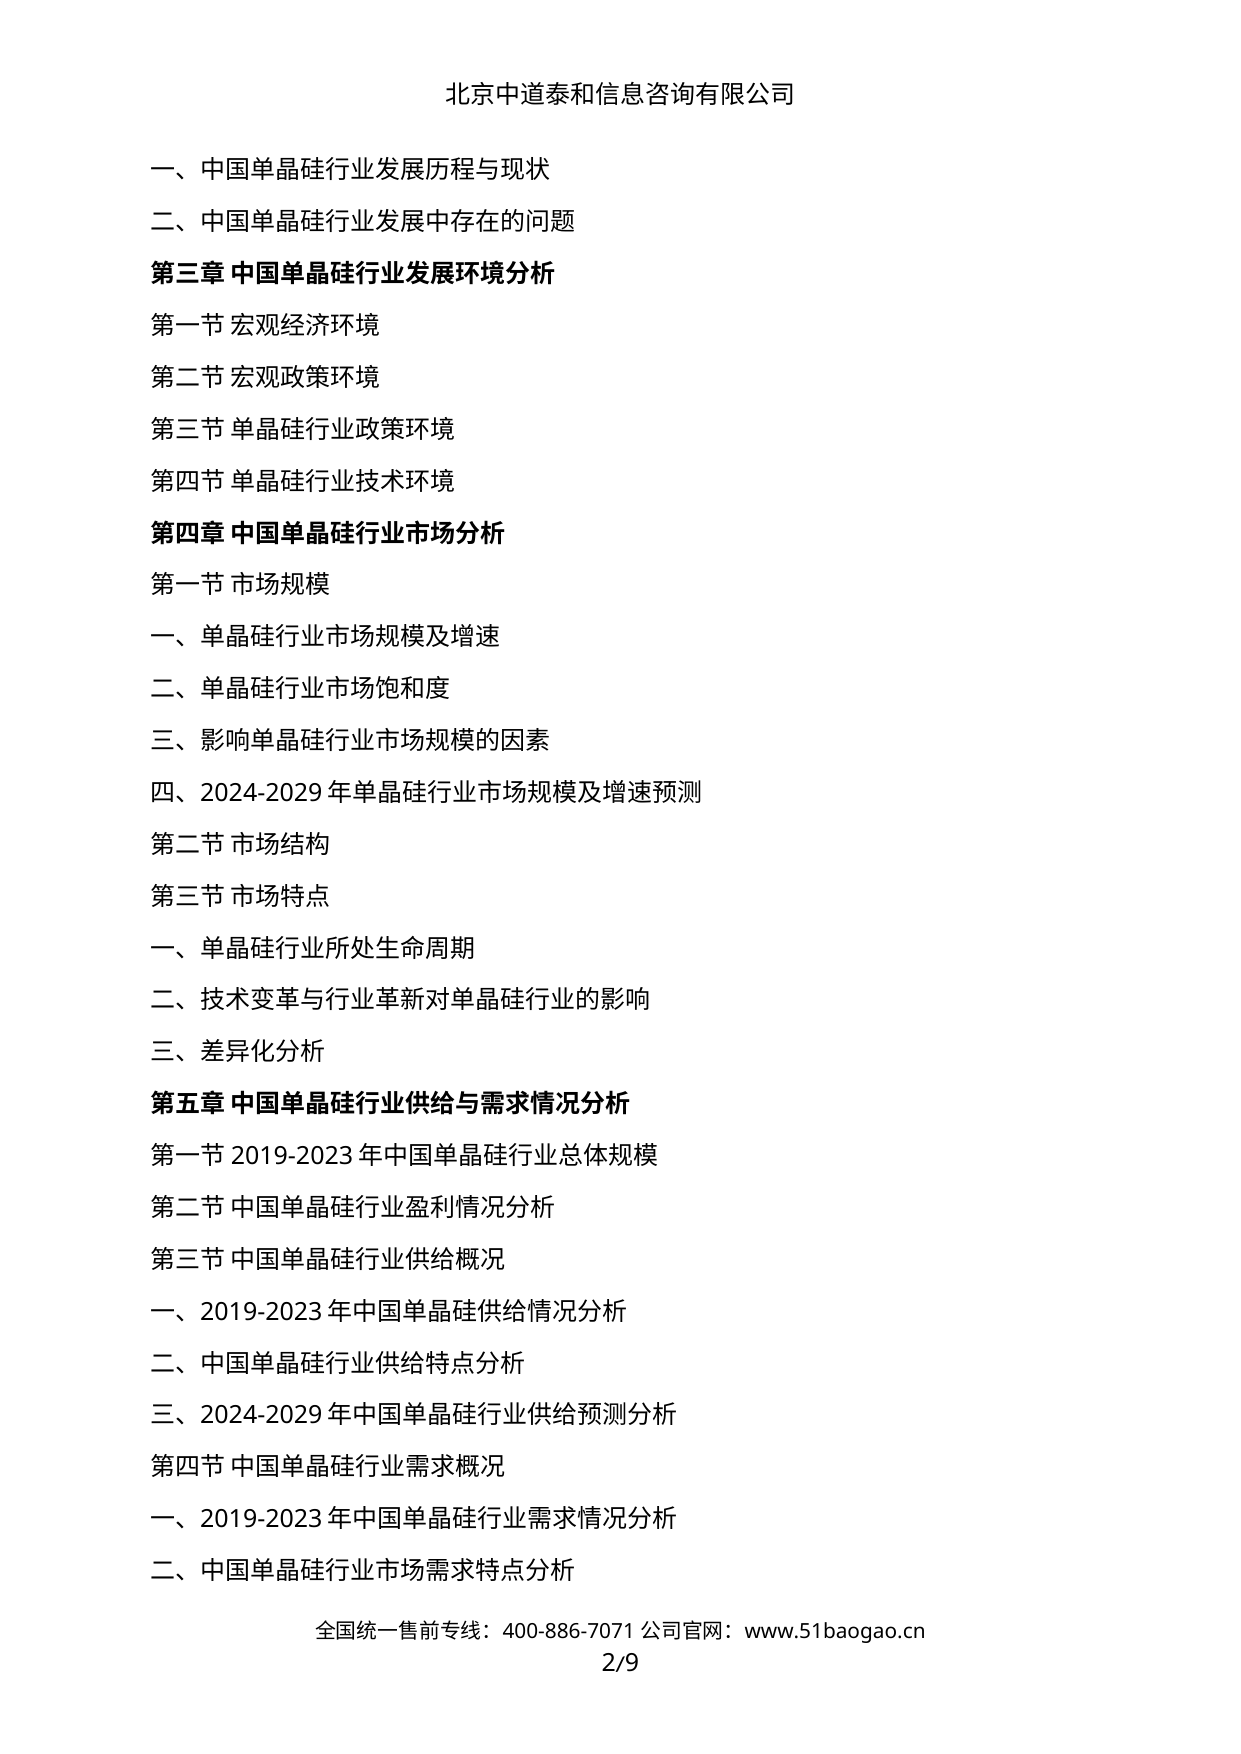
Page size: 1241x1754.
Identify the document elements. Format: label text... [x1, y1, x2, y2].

text 第三节 中国单晶硅行业供给概况 [150, 1239, 1090, 1276]
text 第四章 中国单晶硅行业市场分析 [150, 513, 1090, 549]
text 第二节 中国单晶硅行业盈利情况分析 [150, 1187, 1090, 1224]
text 第三节 单晶硅行业政策环境 [150, 409, 1090, 446]
text 第一节 2019-2023年中国单晶硅行业总体规模 [150, 1136, 1090, 1172]
text 第三章 中国单晶硅行业发展环境分析 [150, 254, 1090, 290]
text 第二节 市场结构 [150, 824, 1090, 861]
text 三、2024-2029年中国单晶硅行业供给预测分析 [150, 1395, 1090, 1431]
text 二、中国单晶硅行业市场需求特点分析 [150, 1551, 1090, 1587]
text 一、单晶硅行业所处生命周期 [150, 928, 1090, 964]
text 二、中国单晶硅行业供给特点分析 [150, 1343, 1090, 1379]
text 第四节 中国单晶硅行业需求概况 [150, 1447, 1090, 1483]
text 二、中国单晶硅行业发展中存在的问题 [150, 202, 1090, 238]
text 一、单晶硅行业市场规模及增速 [150, 617, 1090, 653]
text 二、技术变革与行业革新对单晶硅行业的影响 [150, 980, 1090, 1016]
text 一、2019-2023年中国单晶硅供给情况分析 [150, 1291, 1090, 1327]
text 第四节 单晶硅行业技术环境 [150, 461, 1090, 497]
text 第三节 市场特点 [150, 876, 1090, 912]
text 三、差异化分析 [150, 1032, 1090, 1068]
text 二、单晶硅行业市场饱和度 [150, 669, 1090, 705]
text 第一节 市场规模 [150, 565, 1090, 601]
text 一、中国单晶硅行业发展历程与现状 [150, 150, 1090, 186]
text 一、2019-2023年中国单晶硅行业需求情况分析 [150, 1499, 1090, 1535]
text 第二节 宏观政策环境 [150, 357, 1090, 394]
text 第五章 中国单晶硅行业供给与需求情况分析 [150, 1084, 1090, 1120]
text 四、2024-2029年单晶硅行业市场规模及增速预测 [150, 772, 1090, 809]
text 三、影响单晶硅行业市场规模的因素 [150, 721, 1090, 757]
text 第一节 宏观经济环境 [150, 306, 1090, 342]
